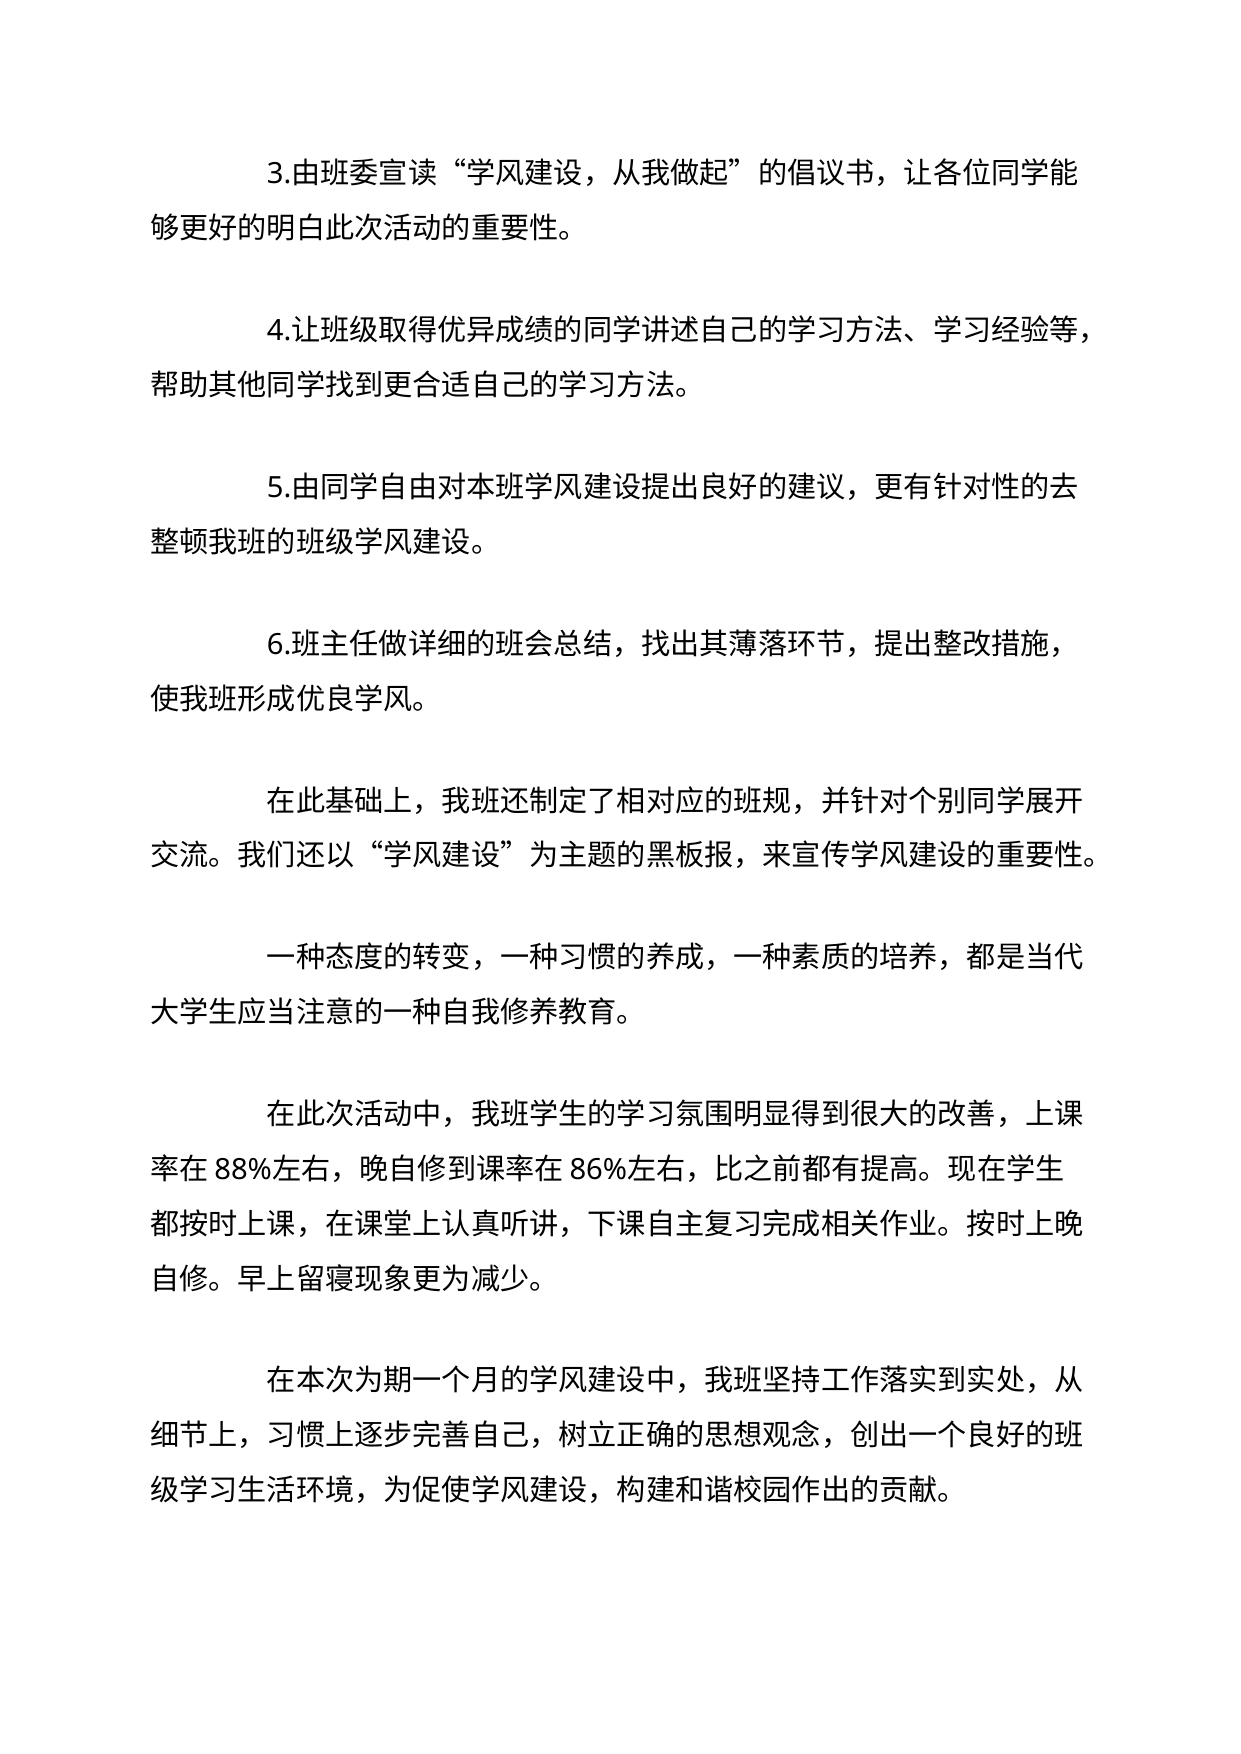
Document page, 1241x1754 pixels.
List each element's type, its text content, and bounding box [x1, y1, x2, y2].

text 在此基础上，我班还制定了相对应的班规，并针对个别同学展开交流。我们还以“学风建设”为主题的黑板报，来宣传学风建设的重要性。 [150, 777, 1090, 874]
text 在此次活动中，我班学生的学习氛围明显得到很大的改善，上课率在88%左右，晚自修到课率在86%左右，比之前都有提高。现在学生都按时上课，在课堂上认真听讲，下课自主复习完成相关作业。按时上晚自修。早上留寝现象更为减少。 [150, 1090, 1090, 1297]
text 4.让班级取得优异成绩的同学讲述自己的学习方法、学习经验等，帮助其他同学找到更合适自己的学习方法。 [150, 307, 1090, 404]
text 3.由班委宣读“学风建设，从我做起”的倡议书，让各位同学能够更好的明白此次活动的重要性。 [150, 150, 1090, 247]
text 一种态度的转变，一种习惯的养成，一种素质的培养，都是当代大学生应当注意的一种自我修养教育。 [150, 934, 1090, 1031]
text 6.班主任做详细的班会总结，找出其薄落环节，提出整改措施，使我班形成优良学风。 [150, 620, 1090, 718]
text 5.由同学自由对本班学风建设提出良好的建议，更有针对性的去整顿我班的班级学风建设。 [150, 463, 1090, 561]
text 在本次为期一个月的学风建设中，我班坚持工作落实到实处，从细节上，习惯上逐步完善自己，树立正确的思想观念，创出一个良好的班级学习生活环境，为促使学风建设，构建和谐校园作出的贡献。 [150, 1357, 1090, 1509]
